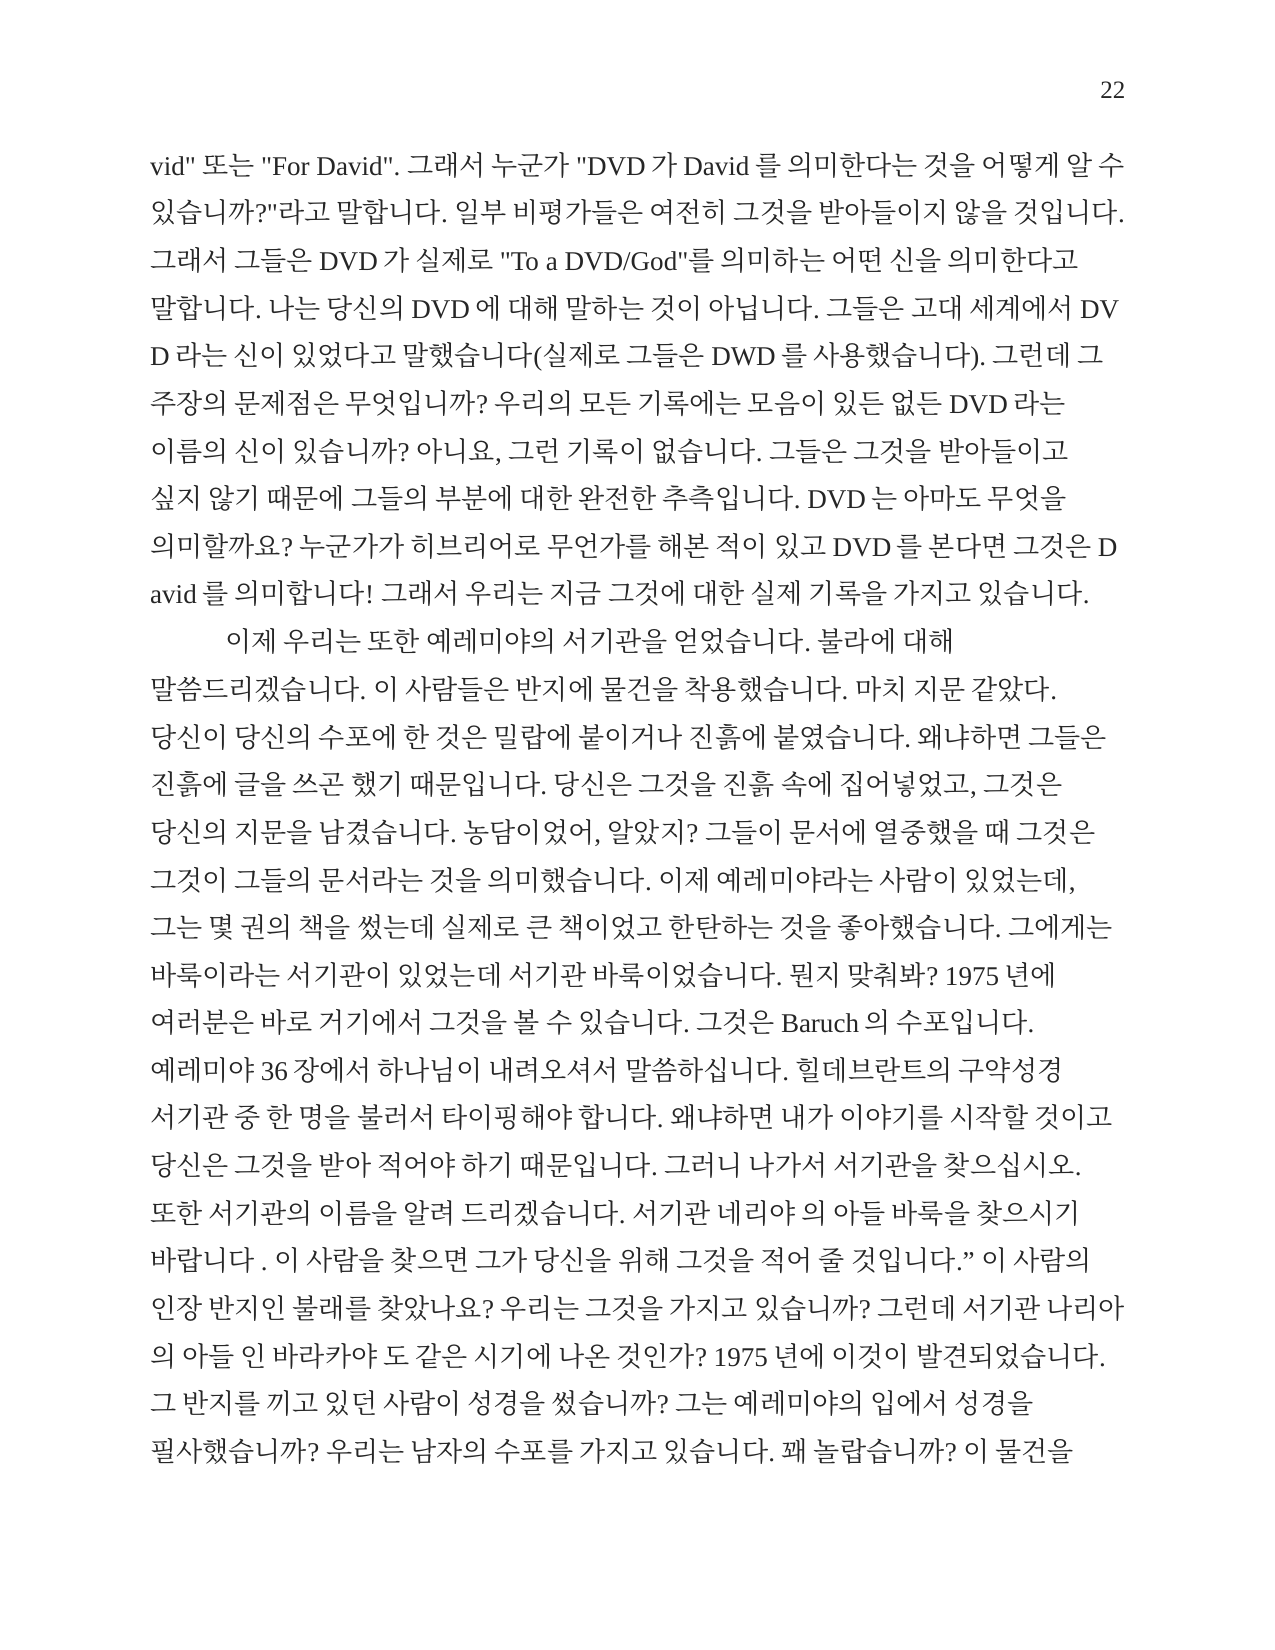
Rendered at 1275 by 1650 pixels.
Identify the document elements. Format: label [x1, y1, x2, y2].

text [150, 627, 1125, 1468]
text [150, 150, 1125, 611]
